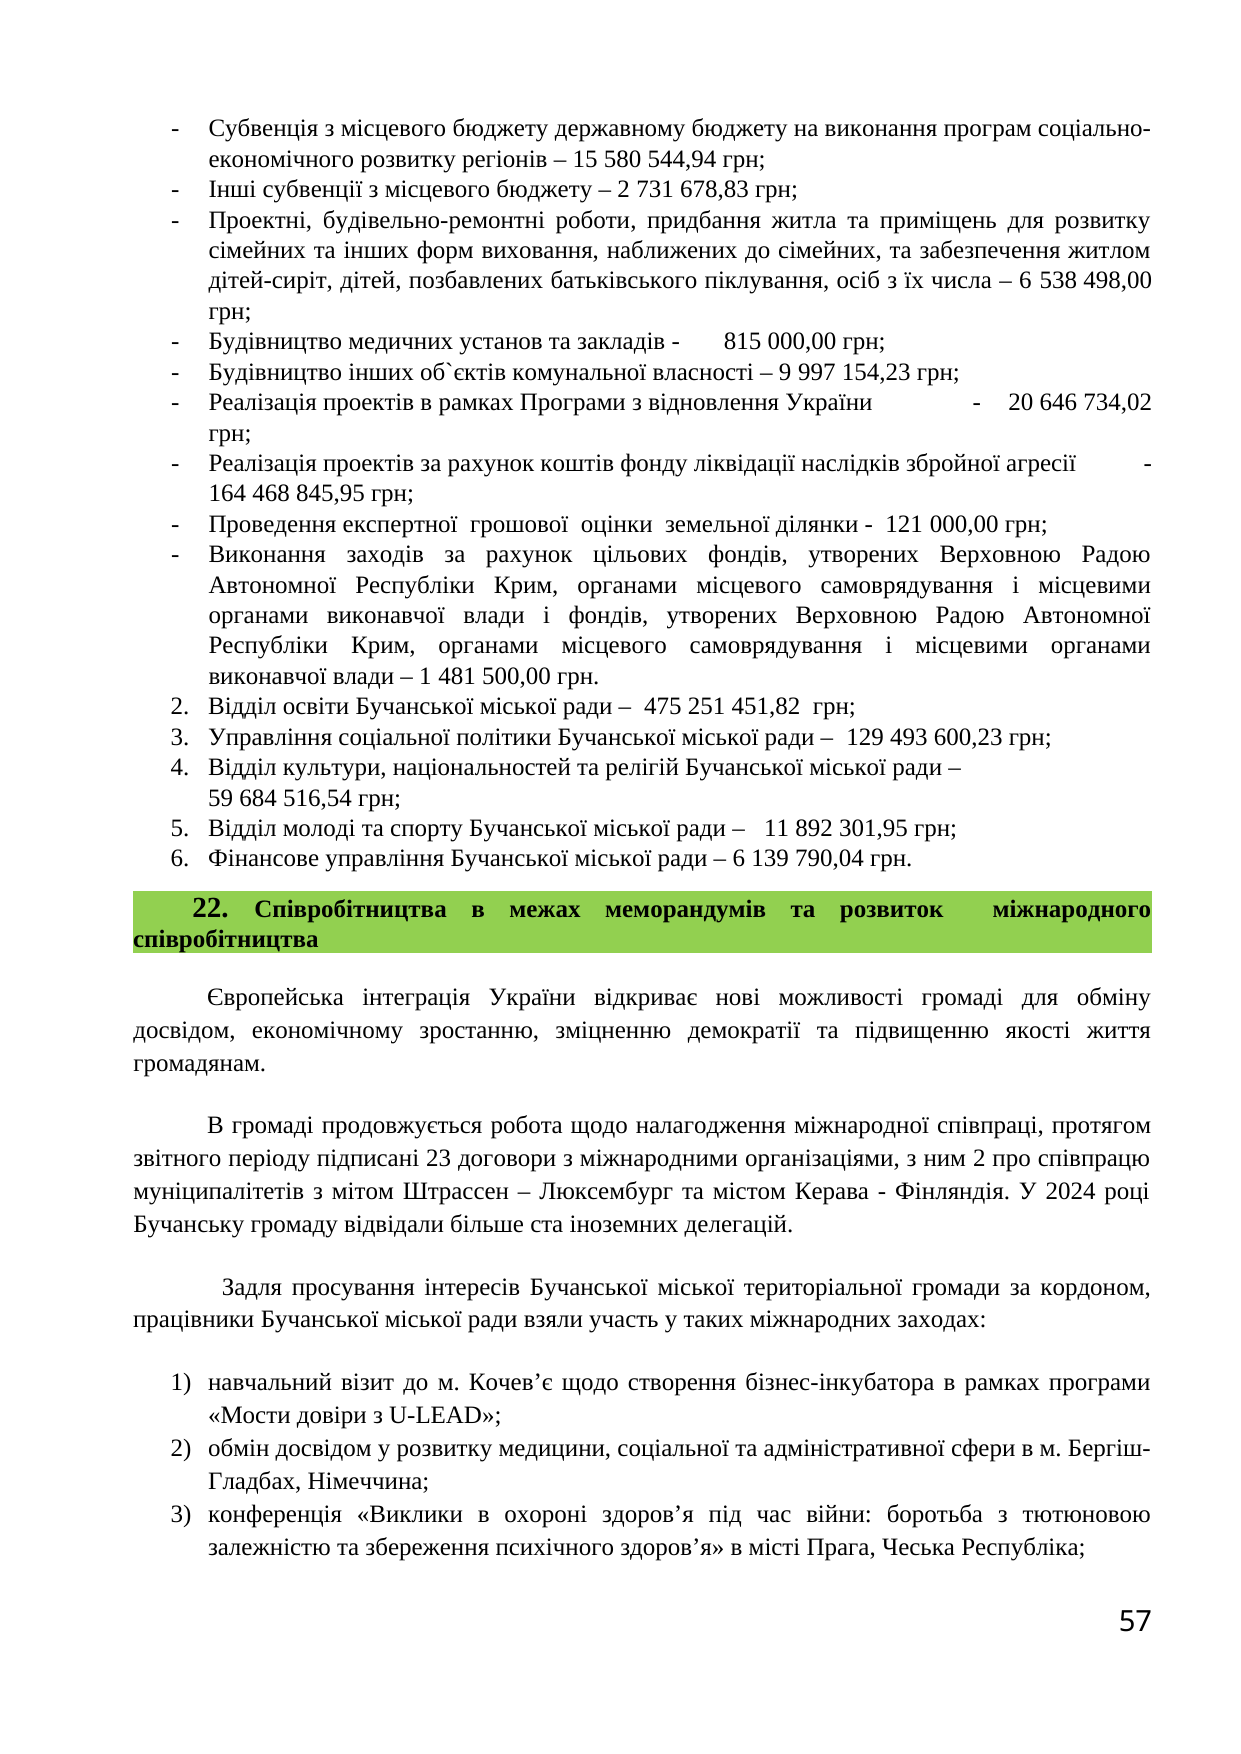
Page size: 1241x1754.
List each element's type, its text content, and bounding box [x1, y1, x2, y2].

list Реалізація проектів в рамках Програми з відновлення України - 20 646 734,02 грн; [171, 387, 1152, 446]
list обмін досвідом у розвитку медицини, соціальної та адміністративної сфери в м. Бергіш- Гладбах, Німеччина; [170, 1462, 1152, 1524]
list 59 684 516,54 грн; [208, 783, 1152, 811]
list Проектні, будівельно-ремонтні роботи, придбання житла та приміщень для розвитку сімейних та інших форм виховання, наближених до сімейних, та забезпечення житлом дітей-сиріт, дітей, позбавлених батьківського піклування, осіб з їх числа – 6 538 498,00 грн; [171, 205, 1152, 325]
text Європейська інтеграція України відкриває нові можливості громаді для обміну досвідом, економічному зростанню, зміцненню демократії та підвищенню якості життя громадянам. [133, 982, 1152, 1077]
list Будівництво медичних установ та закладів - 815 000,00 грн; [171, 326, 1152, 355]
text В громаді продовжується робота щодо налагодження міжнародної співпраці, протягом звітного періоду підписані 23 договори з міжнародними організаціями, з ним 2 про співпрацю муніципалітетів з мітом Штрассен – Люксембург та містом Керава - Фінляндія. У 2024 році Бучанську громаду відвідали більше ста іноземних делегацій. [133, 1110, 1152, 1238]
text 22. Співробітництва в межах меморандумів та розвиток міжнародного співробітництва [133, 891, 1152, 953]
list Відділ культури, національностей та релігій Бучанської міської ради – [170, 752, 1152, 781]
text Задля просування інтересів Бучанської міської територіальної громади за кордоном, працівники Бучанської міської ради взяли участь у таких міжнародних заходах: [133, 1272, 1152, 1333]
list навчальний візит до м. Кочевʼє щодо створення бізнес-інкубатора в рамках програми «Мости довіри з U-LEAD»; [170, 1367, 1152, 1428]
list Фінансове управління Бучанської міської ради – 6 139 790,04 грн. [170, 843, 1152, 872]
list Відділ освіти Бучанської міської ради – 475 251 451,82 грн; [170, 691, 1152, 720]
list Проведення експертної грошової оцінки земельної ділянки - 121 000,00 грн; [171, 509, 1152, 538]
list Відділ молоді та спорту Бучанської міської ради – 11 892 301,95 грн; [170, 813, 1152, 842]
list Реалізація проектів за рахунок коштів фонду ліквідації наслідків збройної агресії - 164 468 845,95 грн; [171, 448, 1152, 507]
list Субвенція з місцевого бюджету державному бюджету на виконання програм соціально-економічного розвитку регіонів – 15 580 544,94 грн; [171, 113, 1152, 173]
list Управління соціальної політики Бучанської міської ради – 129 493 600,23 грн; [170, 722, 1152, 751]
list Інші субвенції з місцевого бюджету – 2 731 678,83 грн; [171, 174, 1152, 203]
list Будівництво інших об`єктів комунальної власності – 9 997 154,23 грн; [171, 357, 1152, 386]
list Виконання заходів за рахунок цільових фондів, утворених Верховною Радою Автономної Республіки Крим, органами місцевого самоврядування і місцевими органами виконавчої влади і фондів, утворених Верховною Радою Автономної Республіки Крим, органами місцевого самоврядування і місцевими органами виконавчої влади – 1 481 500,00 грн. [171, 539, 1152, 690]
